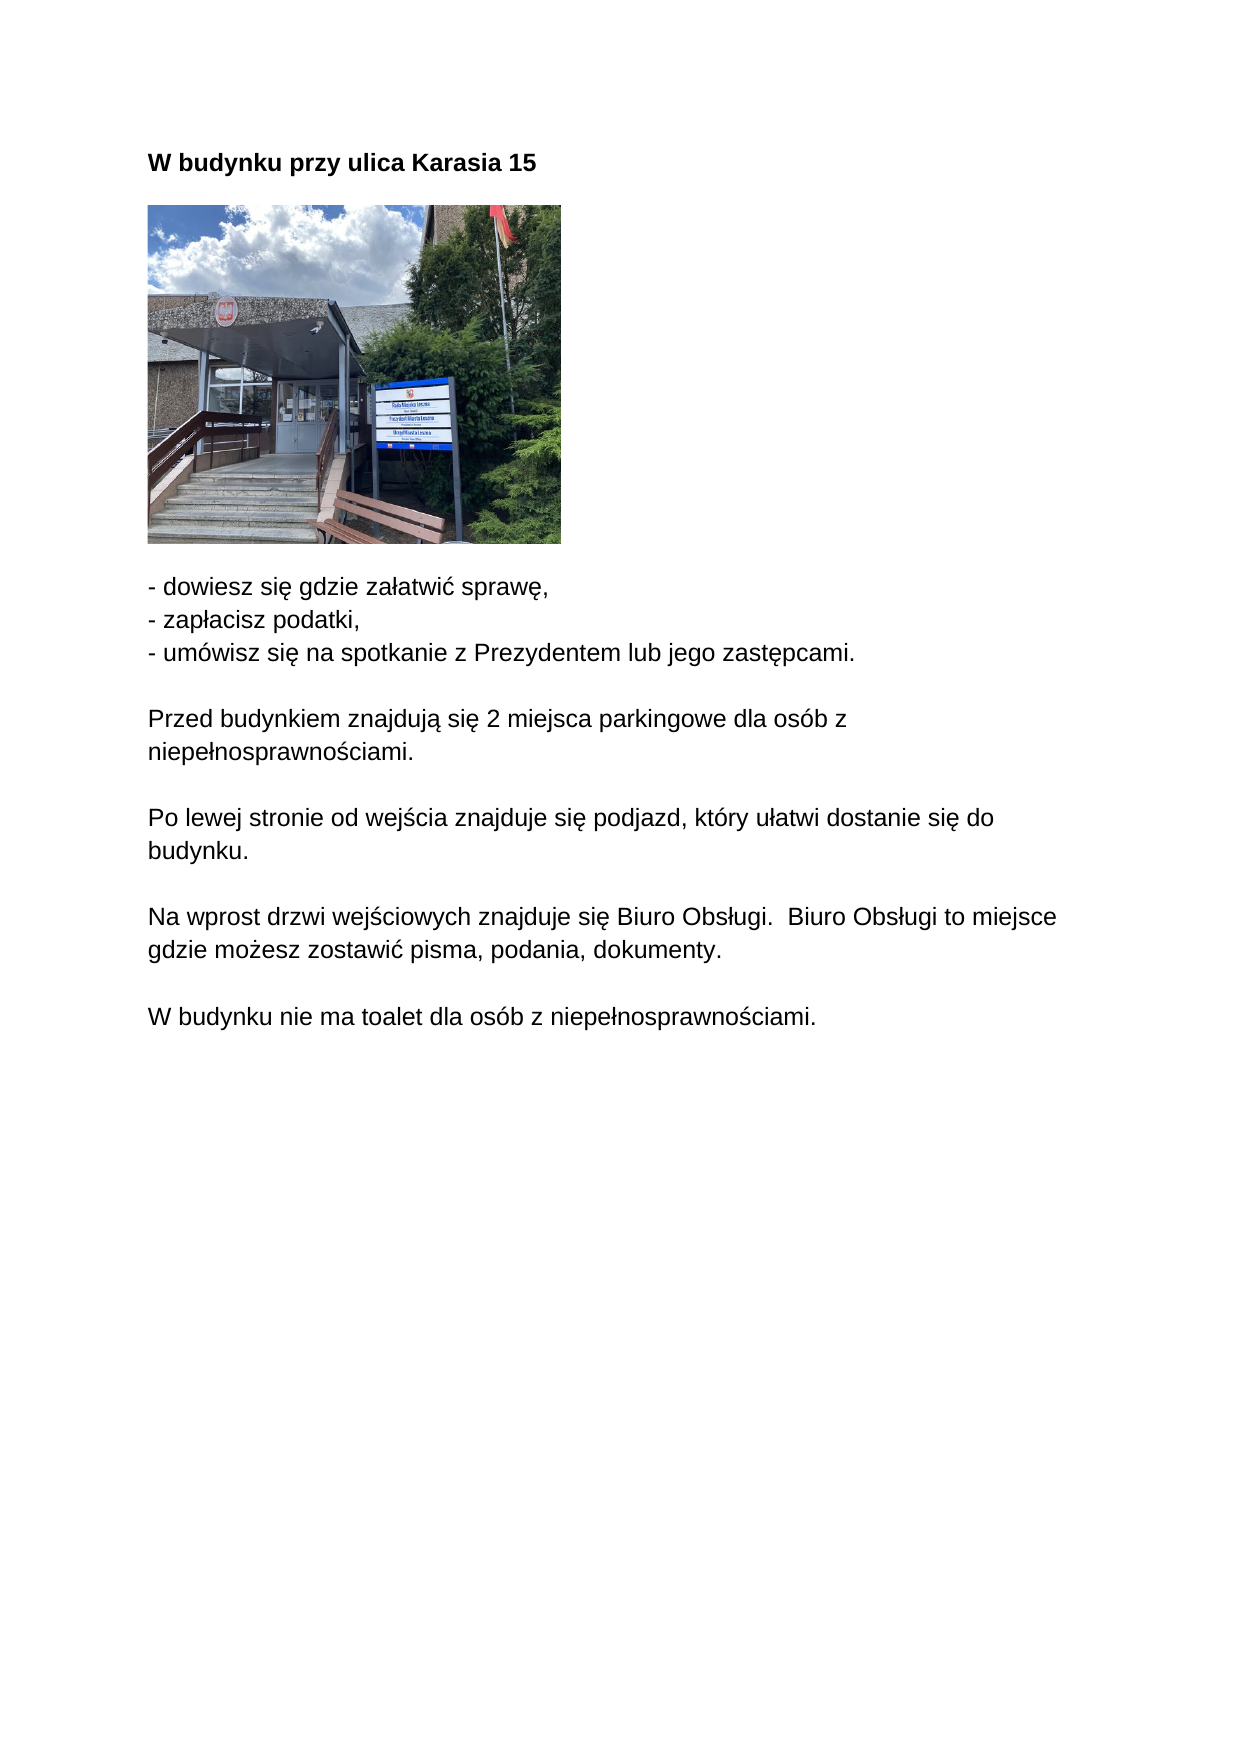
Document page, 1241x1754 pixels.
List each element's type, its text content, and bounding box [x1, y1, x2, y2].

text Po lewej stronie od wejścia znajduje się podjazd, który ułatwi dostanie się do budynku. [148, 803, 1093, 865]
picture [147, 205, 561, 544]
text W budynku nie ma toalet dla osób z niepełnosprawnościami. [148, 1001, 1093, 1030]
text Przed budynkiem znajdują się 2 miejsca parkingowe dla osób z niepełnosprawnościami. [148, 704, 1093, 766]
text - umówisz się na spotkanie z Prezydentem lub jego zastępcami. [148, 638, 1093, 667]
text - zapłacisz podatki, [148, 605, 1093, 634]
text - dowiesz się gdzie załatwić sprawę, [148, 572, 1093, 601]
text W budynku przy ulica Karasia 15 [148, 148, 1093, 176]
text Na wprost drzwi wejściowych znajduje się Biuro Obsługi. Biuro Obsługi to miejsce gdzie możesz zostawić pisma, podania, dokumenty. [148, 902, 1093, 964]
